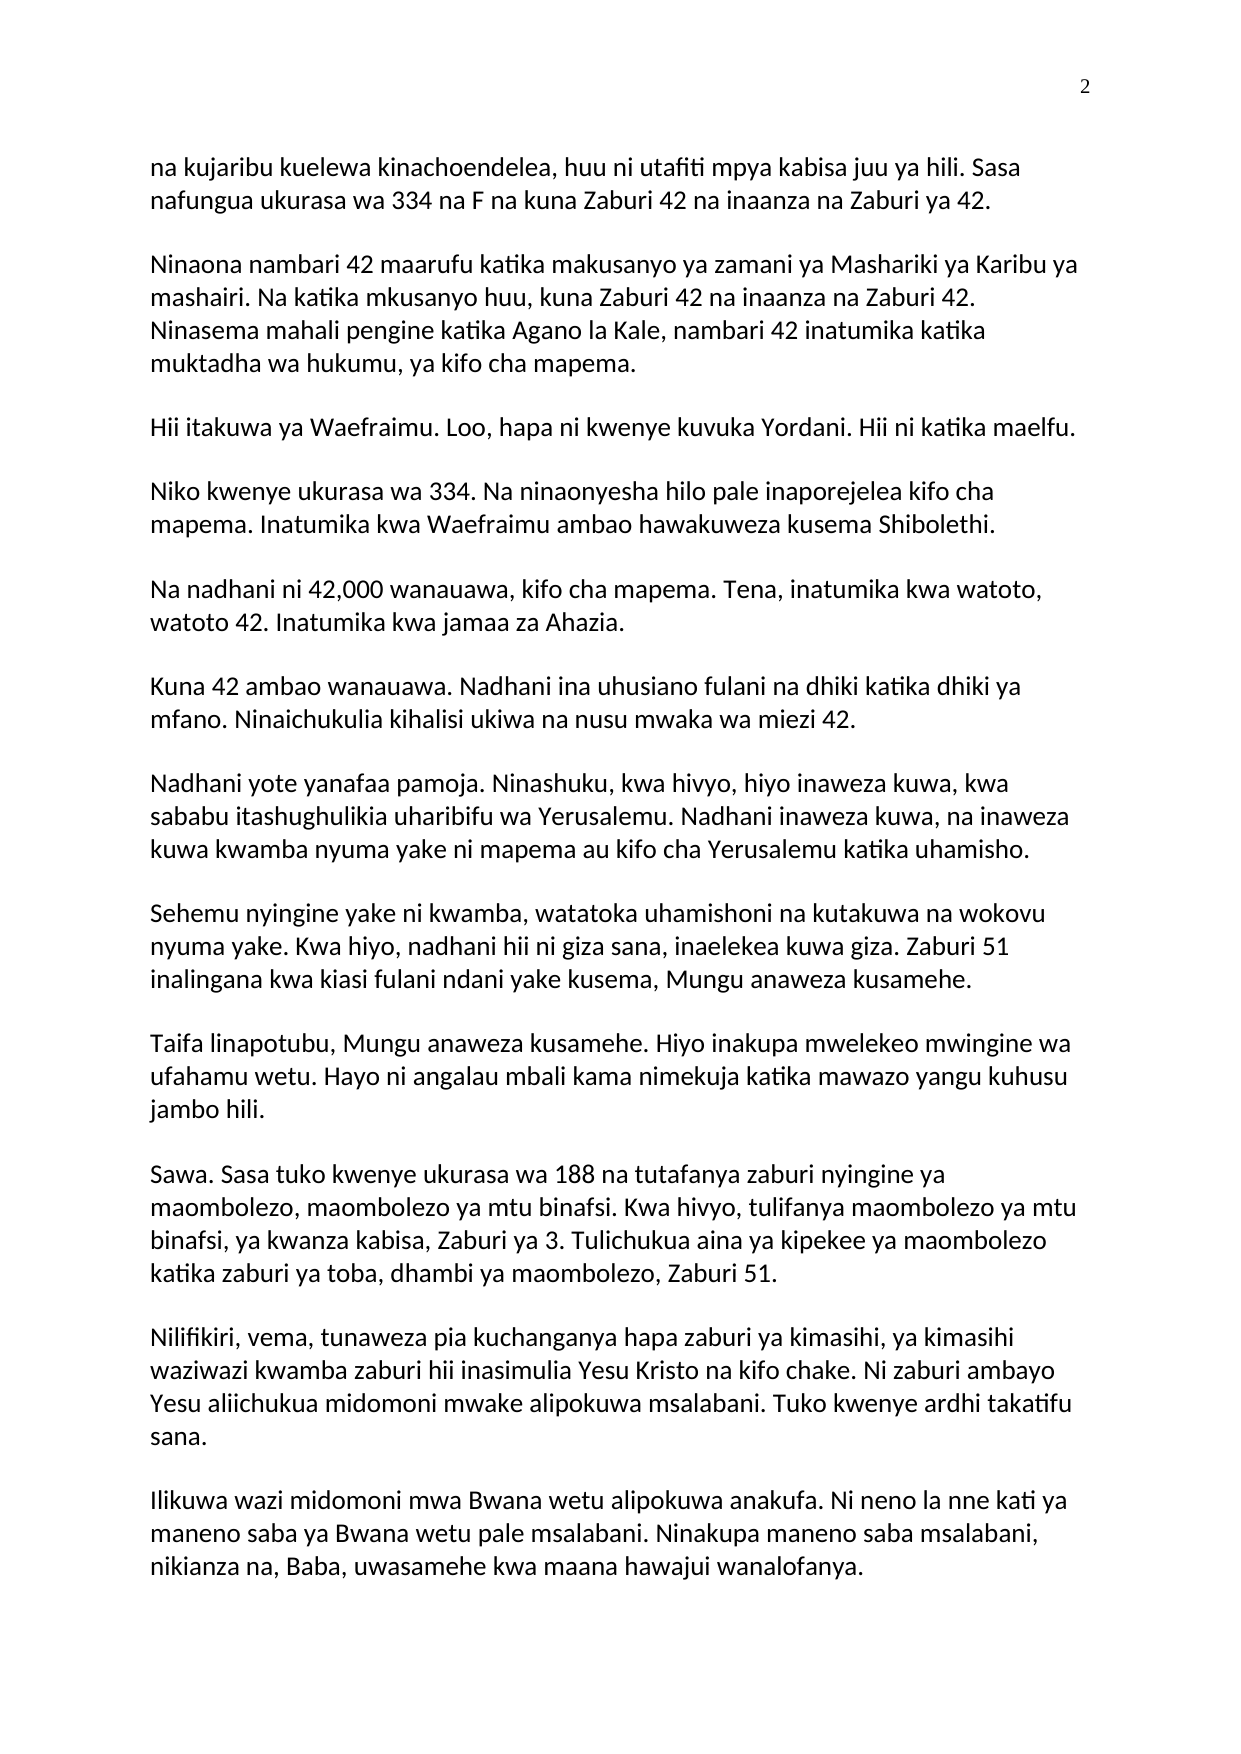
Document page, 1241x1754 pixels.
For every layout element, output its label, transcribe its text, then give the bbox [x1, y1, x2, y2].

text Niko kwenye ukurasa wa 334. Na ninaonyesha hilo pale inaporejelea kifo cha mapema. Inatumika kwa Waefraimu ambao hawakuweza kusema Shibolethi. [150, 474, 1090, 541]
text Nilifikiri, vema, tunaweza pia kuchanganya hapa zaburi ya kimasihi, ya kimasihi waziwazi kwamba zaburi hii inasimulia Yesu Kristo na kifo chake. Ni zaburi ambayo Yesu aliichukua midomoni mwake alipokuwa msalabani. Tuko kwenye ardhi takatifu sana. [150, 1320, 1090, 1452]
text Nadhani yote yanafaa pamoja. Ninashuku, kwa hivyo, hiyo inaweza kuwa, kwa sababu itashughulikia uharibifu wa Yerusalemu. Nadhani inaweza kuwa, na inaweza kuwa kwamba nyuma yake ni mapema au kifo cha Yerusalemu katika uhamisho. [150, 766, 1090, 865]
text Na nadhani ni 42,000 wanauawa, kifo cha mapema. Tena, inatumika kwa watoto, watoto 42. Inatumika kwa jamaa za Ahazia. [150, 572, 1090, 638]
text Hii itakuwa ya Waefraimu. Loo, hapa ni kwenye kuvuka Yordani. Hii ni katika maelfu. [150, 410, 1090, 443]
text Sawa. Sasa tuko kwenye ukurasa wa 188 na tutafanya zaburi nyingine ya maombolezo, maombolezo ya mtu binafsi. Kwa hivyo, tulifanya maombolezo ya mtu binafsi, ya kwanza kabisa, Zaburi ya 3. Tulichukua aina ya kipekee ya maombolezo katika zaburi ya toba, dhambi ya maombolezo, Zaburi 51. [150, 1157, 1090, 1289]
text Taifa linapotubu, Mungu anaweza kusamehe. Hiyo inakupa mwelekeo mwingine wa ufahamu wetu. Hayo ni angalau mbali kama nimekuja katika mawazo yangu kuhusu jambo hili. [150, 1027, 1090, 1126]
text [150, 150, 1090, 216]
text Ilikuwa wazi midomoni mwa Bwana wetu alipokuwa anakufa. Ni neno la nne kati ya maneno saba ya Bwana wetu pale msalabani. Ninakupa maneno saba msalabani, nikianza na, Baba, uwasamehe kwa maana hawajui wanalofanya. [150, 1483, 1090, 1582]
text Kuna 42 ambao wanauawa. Nadhani ina uhusiano fulani na dhiki katika dhiki ya mfano. Ninaichukulia kihalisi ukiwa na nusu mwaka wa miezi 42. [150, 669, 1090, 735]
text Sehemu nyingine yake ni kwamba, watatoka uhamishoni na kutakuwa na wokovu nyuma yake. Kwa hiyo, nadhani hii ni giza sana, inaelekea kuwa giza. Zaburi 51 inalingana kwa kiasi fulani ndani yake kusema, Mungu anaweza kusamehe. [150, 896, 1090, 995]
text Ninaona nambari 42 maarufu katika makusanyo ya zamani ya Mashariki ya Karibu ya mashairi. Na katika mkusanyo huu, kuna Zaburi 42 na inaanza na Zaburi 42. Ninasema mahali pengine katika Agano la Kale, nambari 42 inatumika katika muktadha wa hukumu, ya kifo cha mapema. [150, 247, 1090, 379]
